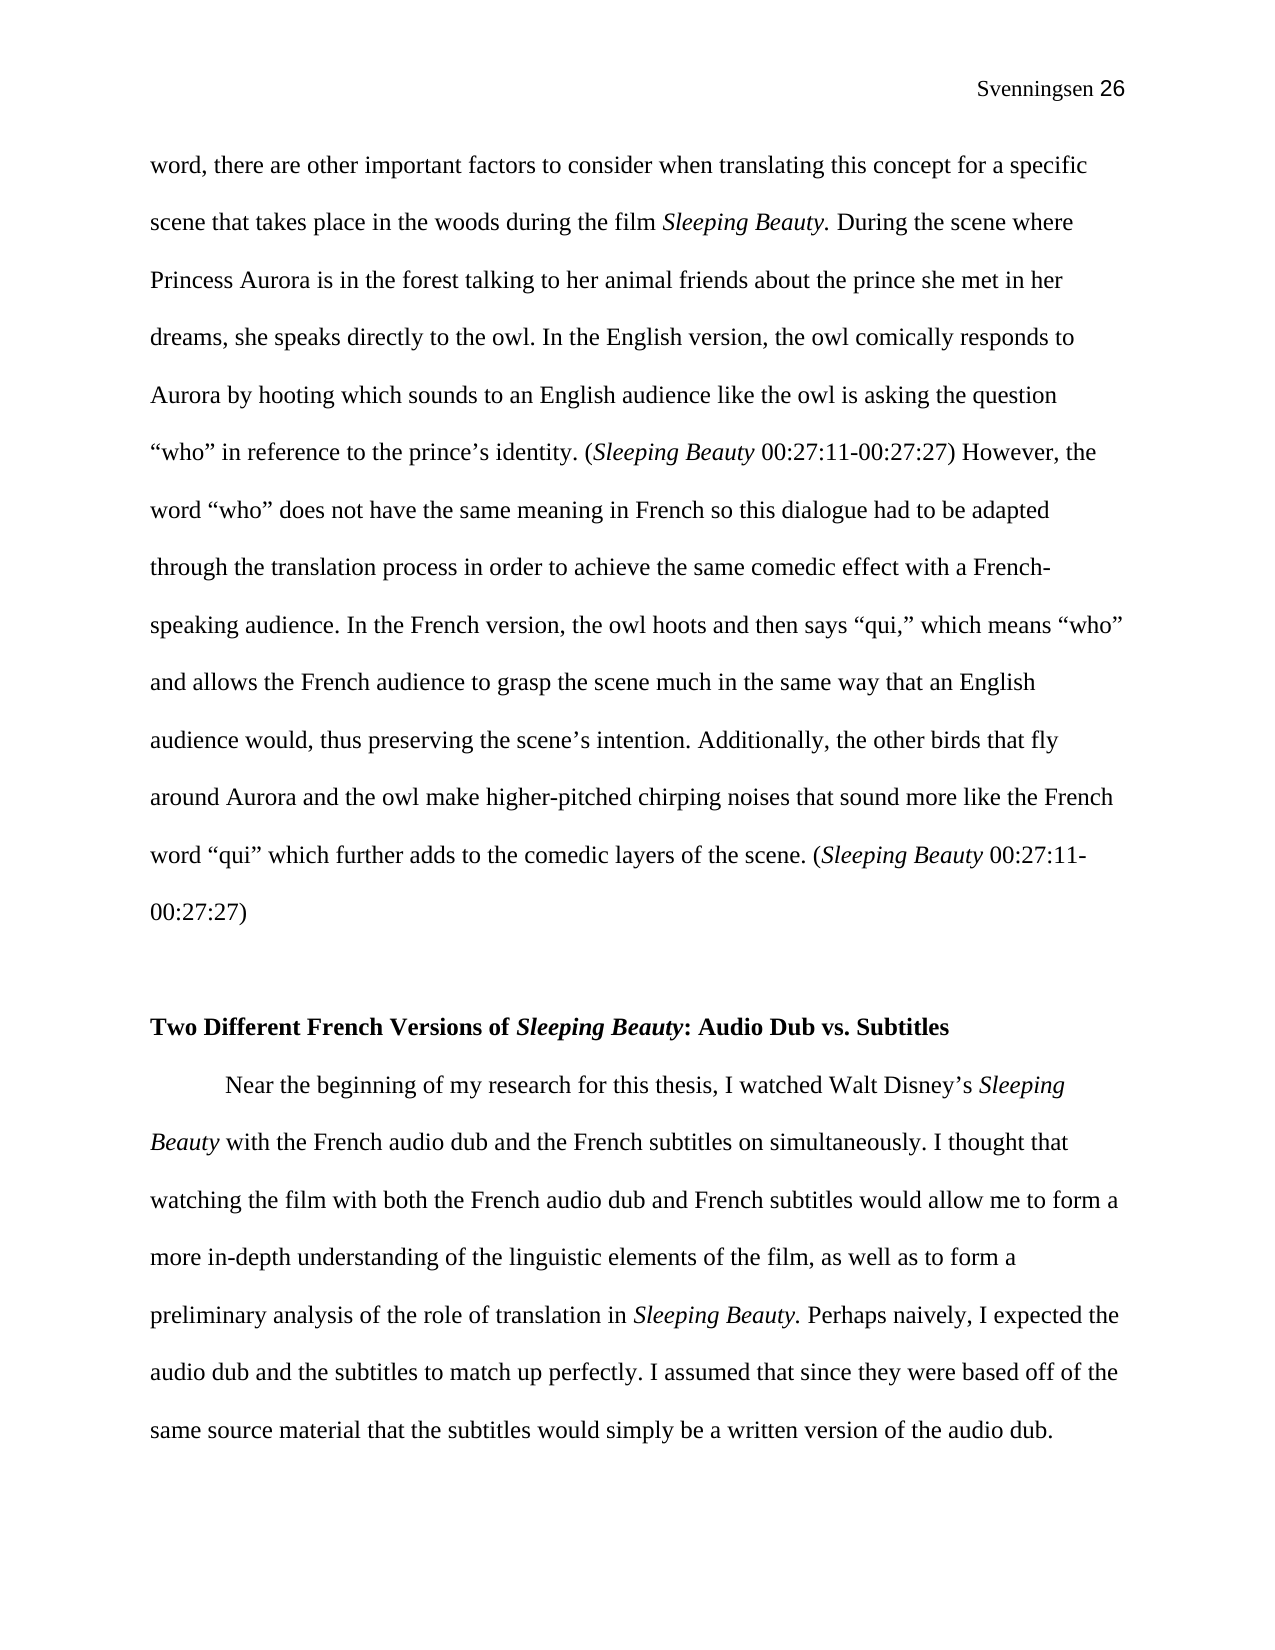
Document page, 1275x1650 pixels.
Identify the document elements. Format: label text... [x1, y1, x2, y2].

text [150, 1070, 1125, 1444]
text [150, 150, 1125, 926]
text Two Different French Versions of Sleeping Beauty: Audio Dub vs. Subtitles [150, 1012, 1125, 1041]
